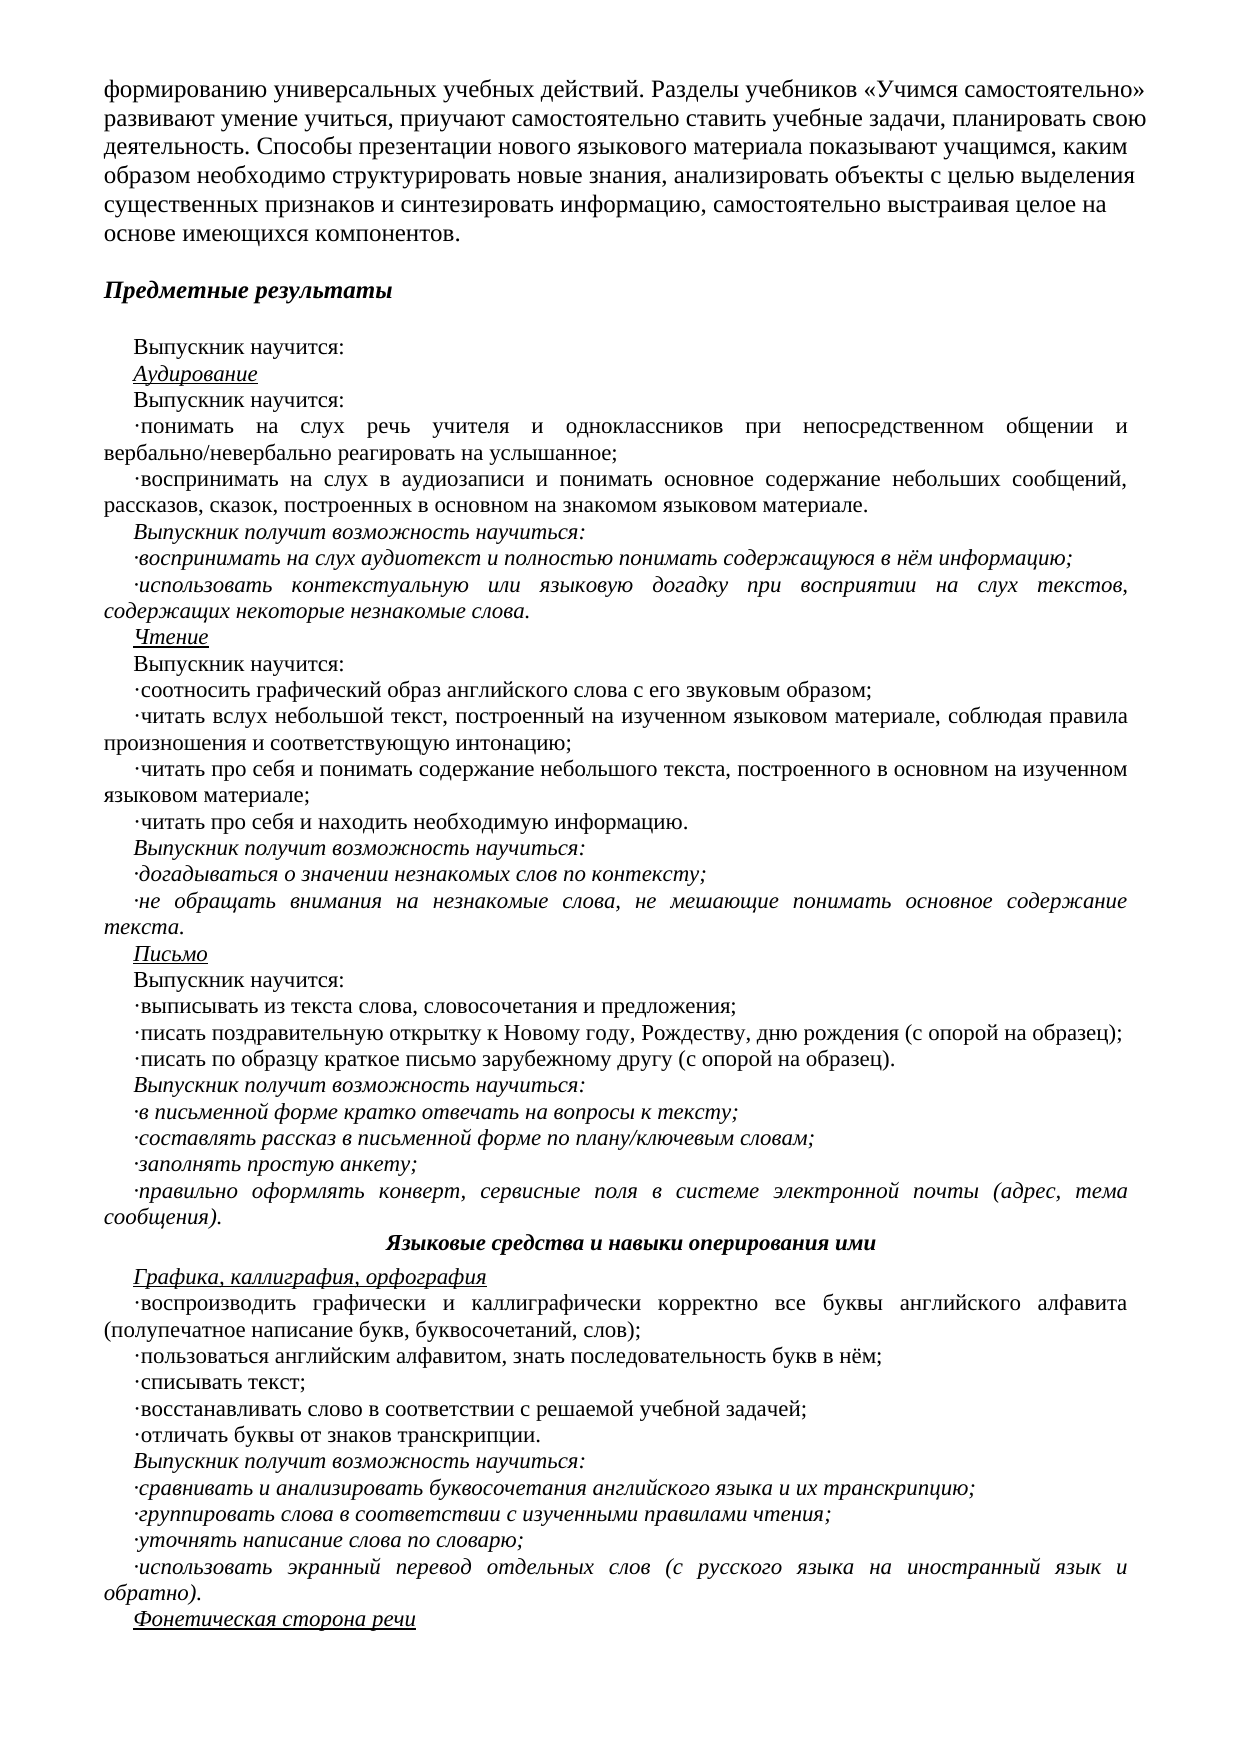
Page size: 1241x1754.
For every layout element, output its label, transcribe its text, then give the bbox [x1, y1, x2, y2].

text ·правильно оформлять конверт, сервисные поля в системе электронной почты (адрес, тема сообщения). [103, 1177, 1129, 1229]
text ·списывать текст; [103, 1368, 1129, 1395]
text ·догадываться о значении незнакомых слов по контексту; [103, 861, 1129, 887]
text ·понимать на слух речь учителя и одноклассников при непосредственном общении и вербально/невербально реагировать на услышанное; [103, 412, 1129, 465]
text Письмо [103, 939, 1129, 966]
text ·использовать контекстуальную или языковую догадку при восприятии на слух текстов, содержащих некоторые незнакомые слова. [103, 571, 1129, 623]
text ·восстанавливать слово в соответствии с решаемой учебной задачей; [103, 1395, 1129, 1421]
text ·составлять рассказ в письменной форме по плану/ключевым словам; [103, 1124, 1129, 1150]
text ·в письменной форме кратко отвечать на вопросы к тексту; [103, 1098, 1129, 1124]
text ·сравнивать и анализировать буквосочетания английского языка и их транскрипцию; [103, 1474, 1129, 1500]
text ·читать про себя и понимать содержание небольшого текста, построенного в основном на изученном языковом материале; [103, 755, 1129, 808]
text ·уточнять написание слова по словарю; [103, 1526, 1129, 1553]
text Фонетическая сторона речи [103, 1606, 1129, 1632]
text Выпускник получит возможность научиться: [103, 518, 1129, 544]
text ·не обращать внимания на незнакомые слова, не мешающие понимать основное содержание текста. [103, 887, 1129, 939]
text ·соотносить графический образ английского слова с его звуковым образом; [103, 676, 1129, 702]
text Аудирование [103, 360, 1129, 386]
text ·пользоваться английским алфавитом, знать последовательность букв в нём; [103, 1342, 1129, 1368]
text ·отличать буквы от знаков транскрипции. [103, 1421, 1129, 1447]
text Выпускник научится: [103, 966, 1129, 992]
text ·группировать слова в соответствии с изученными правилами чтения; [103, 1500, 1129, 1526]
text ·воспринимать на слух аудиотекст и полностью понимать содержащуюся в нём информацию; [103, 544, 1129, 571]
text Выпускник получит возможность научиться: [103, 1071, 1129, 1098]
text ·выписывать из текста слова, словосочетания и предложения; [103, 992, 1129, 1019]
text ·читать вслух небольшой текст, построенный на изученном языковом материале, соблюдая правила произношения и соответствующую интонацию; [103, 702, 1129, 755]
text Выпускник научится: [103, 386, 1129, 412]
text Выпускник получит возможность научиться: [103, 834, 1129, 861]
text Выпускник научится: [103, 333, 1129, 360]
text Предметные результаты [103, 276, 1152, 304]
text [103, 74, 1152, 246]
text ·воспринимать на слух в аудиозаписи и понимать основное содержание небольших сообщений, рассказов, сказок, построенных в основном на знакомом языковом материале. [103, 465, 1129, 518]
text Графика, каллиграфия, орфография [103, 1263, 1129, 1289]
text ·заполнять простую анкету; [103, 1150, 1129, 1177]
text ·читать про себя и находить необходимую информацию. [103, 808, 1129, 834]
text Чтение [103, 623, 1129, 650]
text Выпускник получит возможность научиться: [103, 1447, 1129, 1474]
text Выпускник научится: [103, 650, 1129, 676]
text ·использовать экранный перевод отдельных слов (с русского языка на иностранный язык и обратно). [103, 1553, 1129, 1606]
text ·писать по образцу краткое письмо зарубежному другу (с опорой на образец). [103, 1045, 1129, 1071]
text ·писать поздравительную открытку к Новому году, Рождеству, дню рождения (с опорой на образец); [103, 1019, 1129, 1045]
text Языковые средства и навыки оперирования ими [103, 1229, 1129, 1256]
text ·воспроизводить графически и каллиграфически корректно все буквы английского алфавита (полупечатное написание букв, буквосочетаний, слов); [103, 1289, 1129, 1342]
